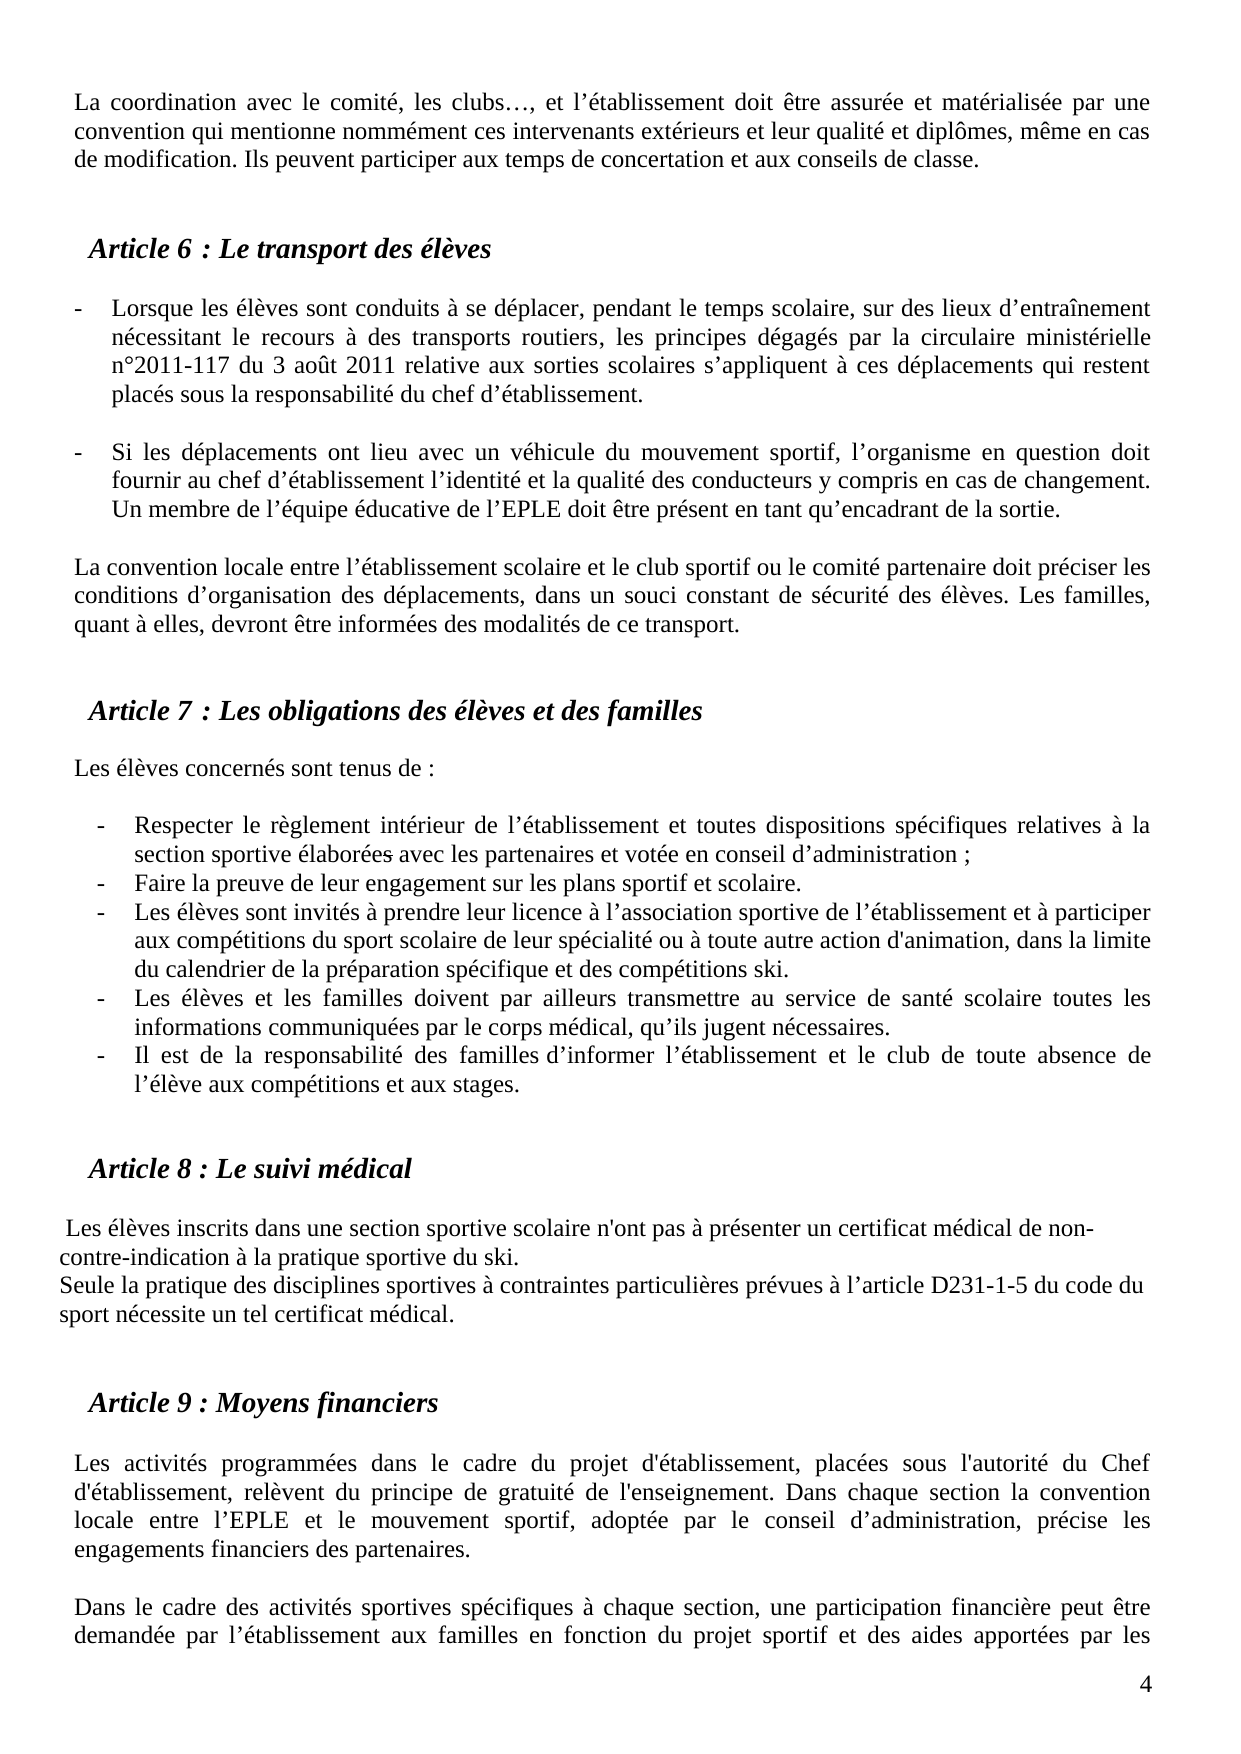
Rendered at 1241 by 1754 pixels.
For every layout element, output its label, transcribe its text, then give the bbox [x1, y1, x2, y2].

text Seule la pratique des disciplines sportives à contraintes particulières prévues à l’article D231-1-5 du code du sport nécessite un tel certificat médical. [59, 1271, 1152, 1328]
subtitle Article 7 : Les obligations des élèves et des familles [74, 693, 1152, 727]
list Les élèves sont invités à prendre leur licence à l’association sportive de l’établissement et à participer aux compétitions du sport scolaire de leur spécialité ou à toute autre action d'animation, dans la limite du calendrier de la préparation spécifique et des compétitions ski. [97, 897, 1152, 983]
list Lorsque les élèves sont conduits à se déplacer, pendant le temps scolaire, sur des lieux d’entraînement nécessitant le recours à des transports routiers, les principes dégagés par la circulaire ministérielle n°2011-117 du 3 août 2011 relative aux sorties scolaires s’appliquent à ces déplacements qui restent placés sous la responsabilité du chef d’établissement. [74, 293, 1152, 408]
text Les élèves inscrits dans une section sportive scolaire n'ont pas à présenter un certificat médical de non-contre-indication à la pratique sportive du ski. [59, 1213, 1152, 1271]
text Les activités programmées dans le cadre du projet d'établissement, placées sous l'autorité du Chef d'établissement, relèvent du principe de gratuité de l'enseignement. Dans chaque section la convention locale entre l’EPLE et le mouvement sportif, adoptée par le conseil d’administration, précise les engagements financiers des partenaires. [74, 1448, 1152, 1563]
subtitle Article 9 : Moyens financiers [74, 1386, 1152, 1419]
subtitle Article 6 : Le transport des élèves [74, 231, 1152, 264]
list Faire la preuve de leur engagement sur les plans sportif et scolaire. [97, 868, 1152, 897]
list Il est de la responsabilité des familles d’informer l’établissement et le club de toute absence de l’élève aux compétitions et aux stages. [97, 1041, 1152, 1098]
subtitle Article 8 : Le suivi médical [74, 1151, 1152, 1184]
text Les élèves concernés sont tenus de : [74, 753, 1152, 782]
text La coordination avec le comité, les clubs…, et l’établissement doit être assurée et matérialisée par une convention qui mentionne nommément ces intervenants extérieurs et leur qualité et diplômes, même en cas de modification. Ils peuvent participer aux temps de concertation et aux conseils de classe. [74, 87, 1152, 173]
list La convention locale entre l’établissement scolaire et le club sportif ou le comité partenaire doit préciser les conditions d’organisation des déplacements, dans un souci constant de sécurité des élèves. Les familles, quant à elles, devront être informées des modalités de ce transport. [74, 552, 1152, 638]
list Les élèves et les familles doivent par ailleurs transmettre au service de santé scolaire toutes les informations communiquées par le corps médical, qu’ils jugent nécessaires. [97, 983, 1152, 1041]
list Si les déplacements ont lieu avec un véhicule du mouvement sportif, l’organisme en question doit fournir au chef d’établissement l’identité et la qualité des conducteurs y compris en cas de changement. Un membre de l’équipe éducative de l’EPLE doit être présent en tant qu’encadrant de la sortie. [74, 437, 1152, 523]
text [74, 1592, 1152, 1649]
list Respecter le règlement intérieur de l’établissement et toutes dispositions spécifiques relatives à la section sportive élaborées avec les partenaires et votée en conseil d’administration ; [97, 811, 1152, 868]
